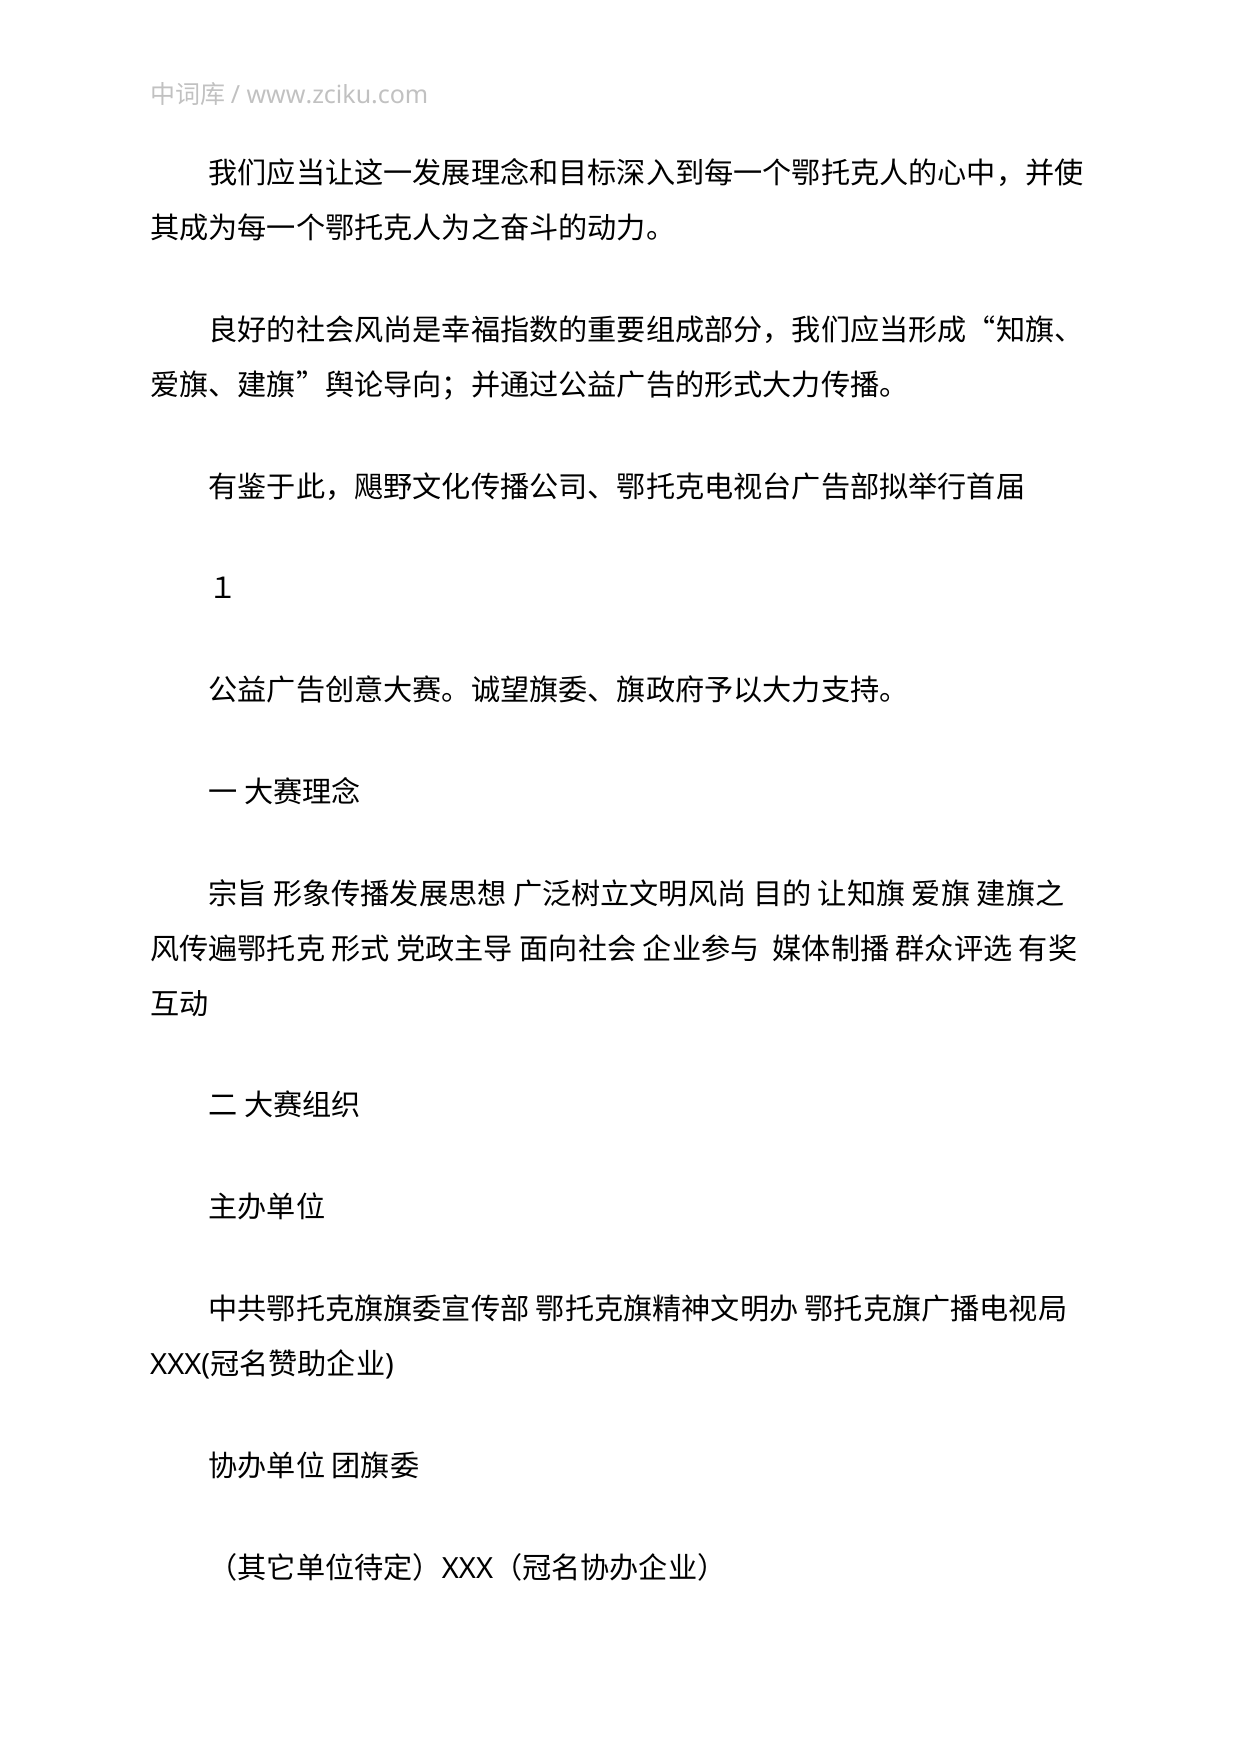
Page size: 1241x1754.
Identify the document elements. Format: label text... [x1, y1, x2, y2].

text 有鉴于此，飓野文化传播公司、鄂托克电视台广告部拟举行首届 [150, 463, 1090, 506]
text （其它单位待定）XXX（冠名协办企业） [150, 1544, 1090, 1587]
text １ [150, 565, 1090, 607]
text 主办单位 [150, 1184, 1090, 1226]
text 公益广告创意大赛。诚望旗委、旗政府予以大力支持。 [150, 667, 1090, 709]
text 良好的社会风尚是幸福指数的重要组成部分，我们应当形成“知旗、爱旗、建旗”舆论导向；并通过公益广告的形式大力传播。 [150, 307, 1090, 404]
text 协办单位 团旗委 [150, 1442, 1090, 1485]
text 二 大赛组织 [150, 1082, 1090, 1124]
text 一 大赛理念 [150, 769, 1090, 811]
text 我们应当让这一发展理念和目标深入到每一个鄂托克人的心中，并使其成为每一个鄂托克人为之奋斗的动力。 [150, 150, 1090, 247]
text 中共鄂托克旗旗委宣传部 鄂托克旗精神文明办 鄂托克旗广播电视局 XXX(冠名赞助企业) [150, 1286, 1090, 1383]
text 宗旨 形象传播发展思想 广泛树立文明风尚 目的 让知旗 爱旗 建旗之风传遍鄂托克 形式 党政主导 面向社会 企业参与 媒体制播 群众评选 有奖互动 [150, 870, 1090, 1022]
